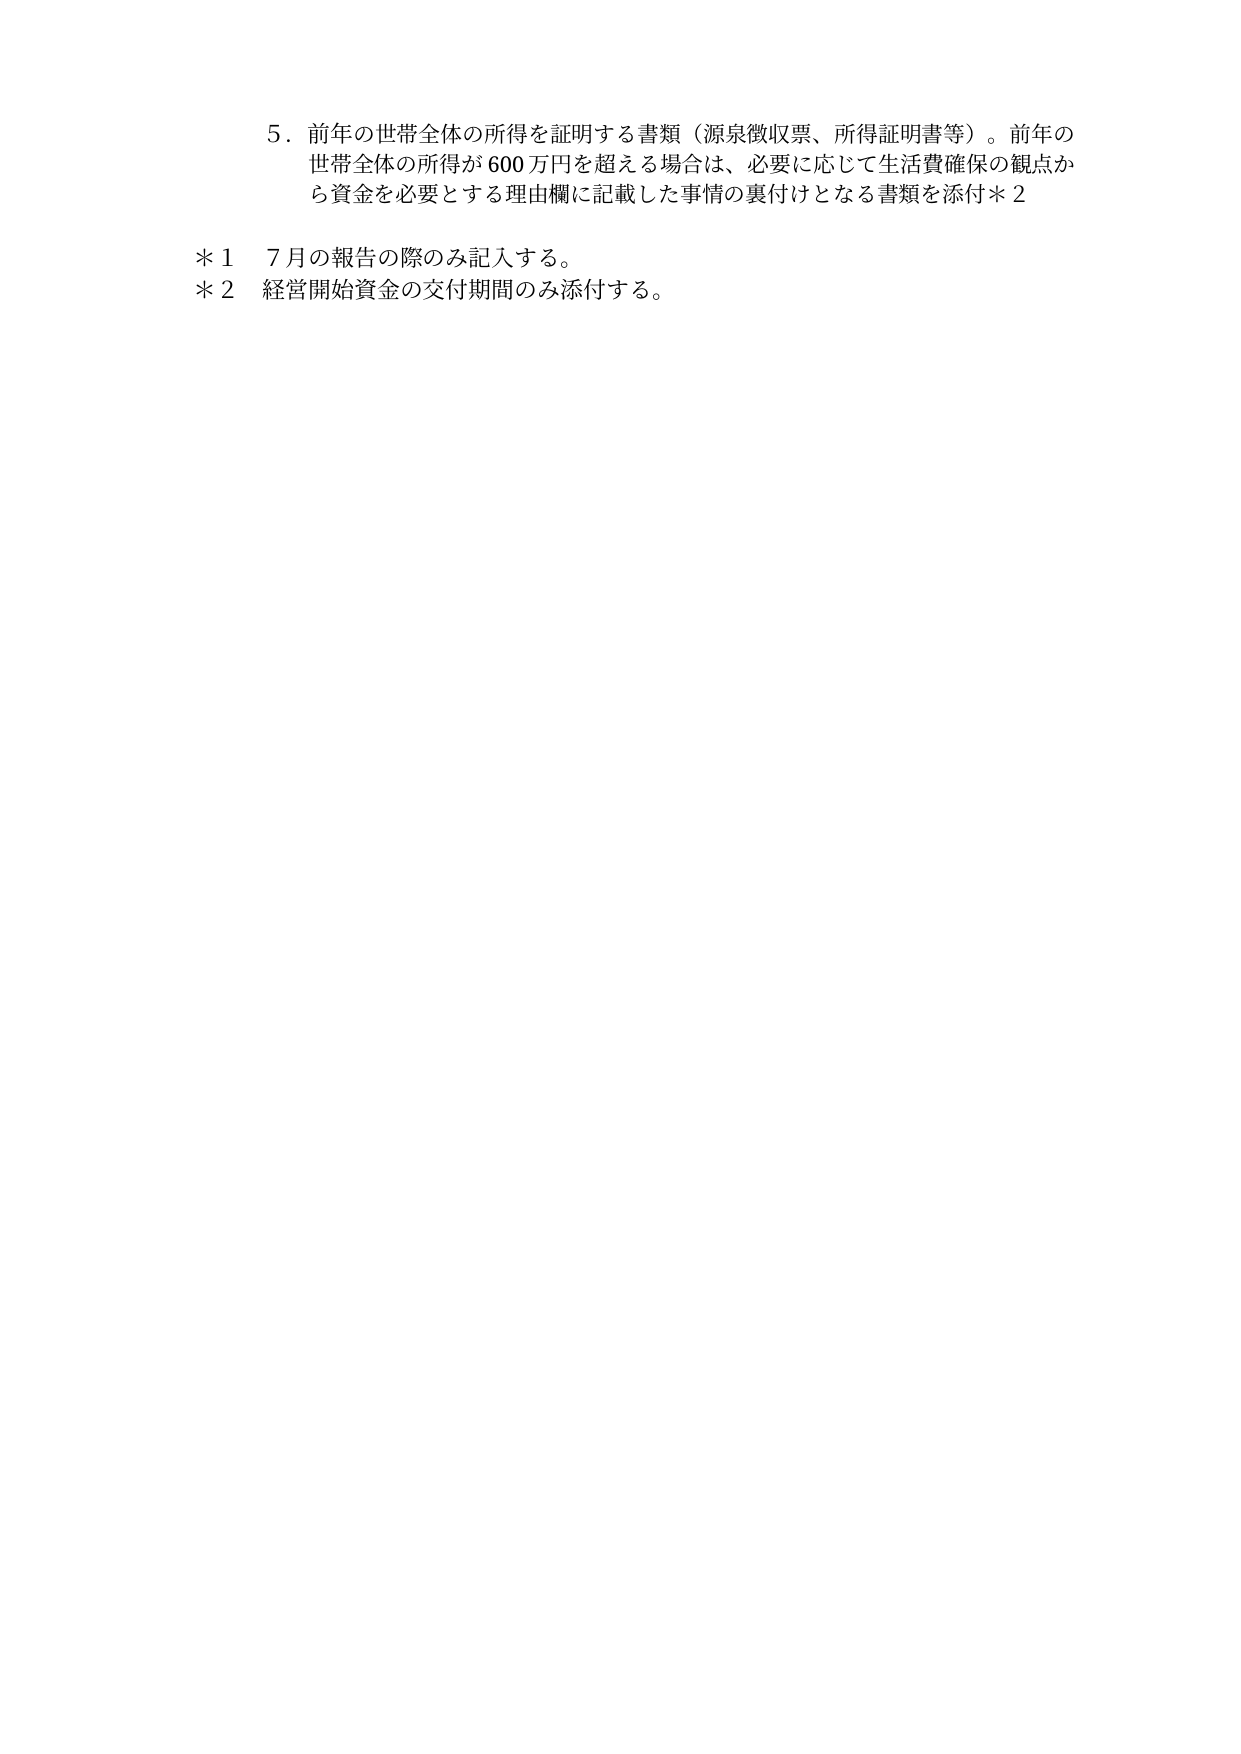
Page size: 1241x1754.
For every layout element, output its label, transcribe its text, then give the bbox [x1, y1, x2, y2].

text ＊１ ７月の報告の際のみ記入する。 [148, 239, 1077, 272]
text ＊２ 経営開始資金の交付期間のみ添付する。 [148, 272, 1077, 305]
text ５．前年の世帯全体の所得を証明する書類（源泉徴収票、所得証明書等）。前年の世帯全体の所得が600万円を超える場合は、必要に応じて生活費確保の観点から資金を必要とする理由欄に記載した事情の裏付けとなる書類を添付＊２ [171, 118, 1077, 208]
